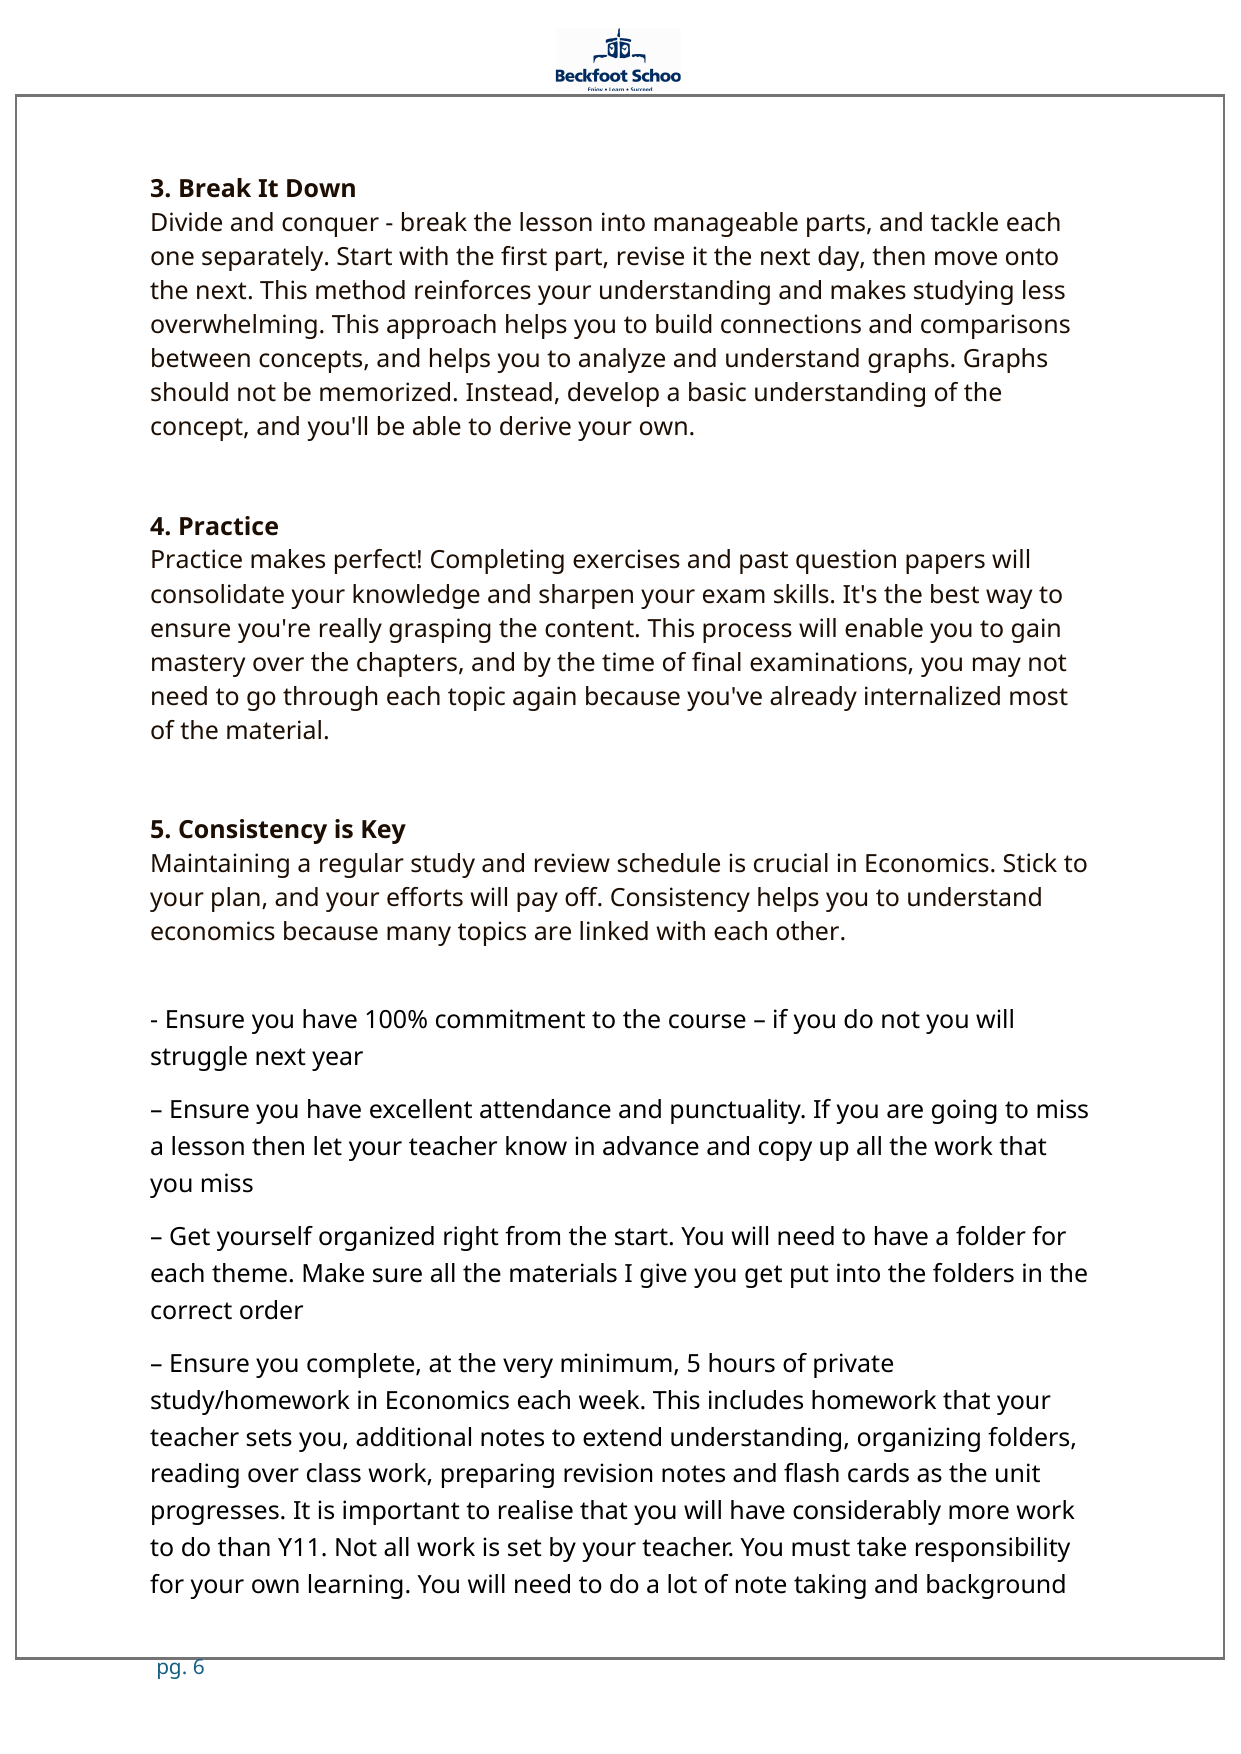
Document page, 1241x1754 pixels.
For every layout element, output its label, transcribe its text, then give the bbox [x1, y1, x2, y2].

text Divide and conquer - break the lesson into manageable parts, and tackle each one separately. Start with the first part, revise it the next day, then move onto the next. This method reinforces your understanding and makes studying less overwhelming. This approach helps you to build connections and comparisons between concepts, and helps you to analyze and understand graphs. Graphs should not be memorized. Instead, develop a basic understanding of the concept, and you'll be able to derive your own. [150, 204, 1090, 443]
text – Ensure you have excellent attendance and punctuality. If you are going to miss a lesson then let your teacher know in advance and copy up all the work that you miss [150, 1092, 1090, 1199]
text 4. Practice [150, 508, 1090, 542]
text – Get yourself organized right from the start. You will need to have a folder for each theme. Make sure all the materials I give you get put into the folders in the correct order [150, 1219, 1090, 1326]
text - Ensure you have 100% commitment to the course – if you do not you will struggle next year [150, 1002, 1090, 1072]
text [150, 1346, 1090, 1600]
picture [555, 28, 681, 91]
text Practice makes perfect! Completing exercises and past question papers will consolidate your knowledge and sharpen your exam skills. It's the best way to ensure you're really grasping the content. This process will enable you to gain mastery over the chapters, and by the time of final examinations, you may not need to go through each topic again because you've already internalized most of the material. [150, 542, 1090, 747]
text Maintaining a regular study and review schedule is crucial in Economics. Stick to your plan, and your efforts will pay off. Consistency helps you to understand economics because many topics are linked with each other. [150, 846, 1090, 948]
text 5. Consistency is Key [150, 812, 1090, 846]
text 3. Break It Down [150, 170, 1090, 204]
